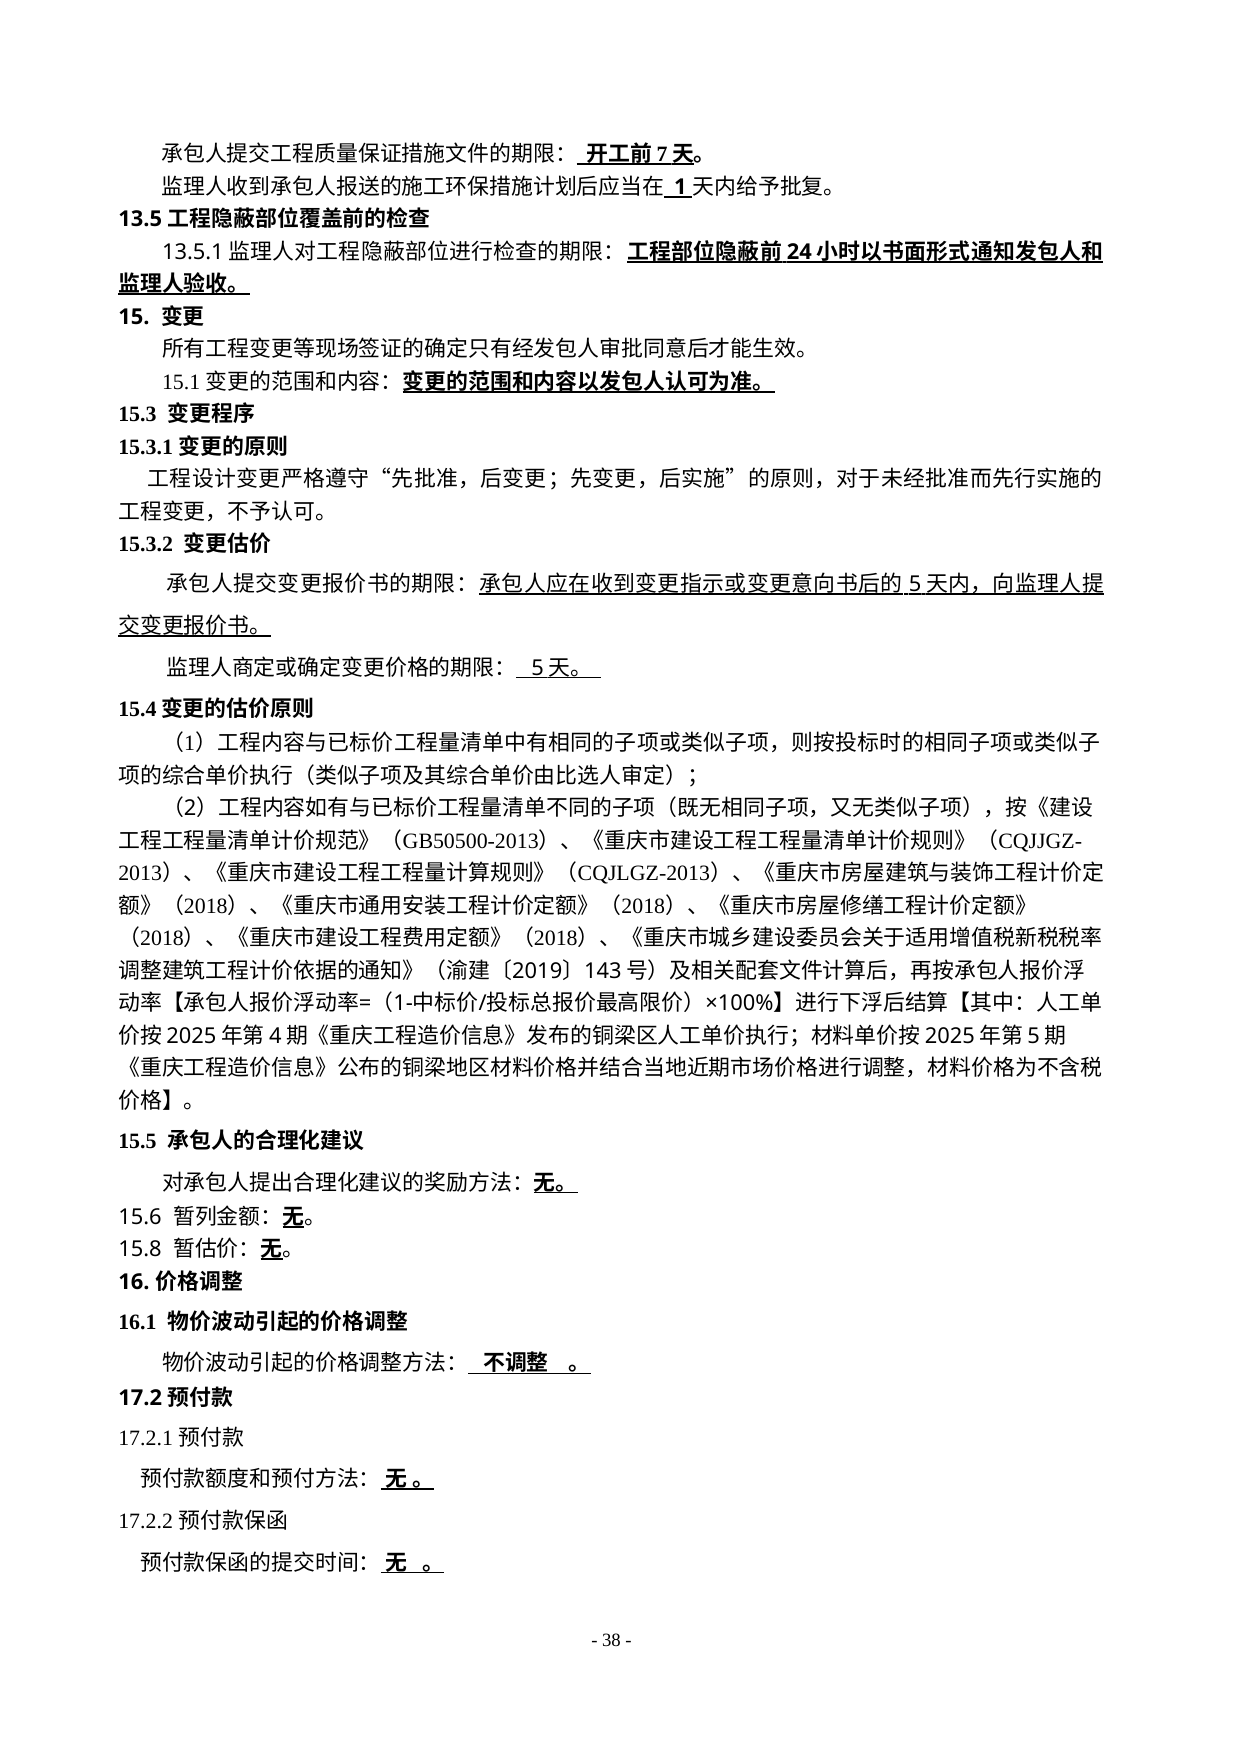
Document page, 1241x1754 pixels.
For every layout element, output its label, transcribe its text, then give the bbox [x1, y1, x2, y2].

text 监理人收到承包人报送的施工环保措施计划后应当在 1 天内给予批复。 [118, 168, 1104, 201]
text 监理人商定或确定变更价格的期限： 5天。 [118, 642, 1104, 683]
text 15.4变更的估价原则 [118, 683, 1104, 725]
text 物价波动引起的价格调整方法： 不调整 。 [118, 1337, 1104, 1379]
text 15. 变更 [118, 298, 1104, 331]
text 预付款额度和预付方法： 无 。 [118, 1453, 1104, 1495]
text 15.5 承包人的合理化建议 [118, 1115, 1104, 1157]
text 13.5.1监理人对工程隐蔽部位进行检查的期限：工程部位隐蔽前24小时以书面形式通知发包人和监理人验收。 [118, 233, 1104, 298]
text 对承包人提出合理化建议的奖励方法：无。 [118, 1157, 1104, 1198]
text 承包人提交变更报价书的期限：承包人应在收到变更指示或变更意向书后的5天内，向监理人提交变更报价书。 [118, 558, 1104, 642]
text （1）工程内容与已标价工程量清单中有相同的子项或类似子项，则按投标时的相同子项或类似子项的综合单价执行（类似子项及其综合单价由比选人审定）； [118, 725, 1104, 790]
text 16. 价格调整 [118, 1263, 1104, 1296]
text 承包人提交工程质量保证措施文件的期限： 开工前7天。 [118, 136, 1104, 168]
text 15.6 暂列金额：无。 [118, 1198, 1104, 1231]
text 17.2.2 预付款保函 [118, 1495, 1104, 1537]
text 工程设计变更严格遵守“先批准，后变更；先变更，后实施”的原则，对于未经批准而先行实施的工程变更，不予认可。 [118, 461, 1104, 526]
text 15.3.2 变更估价 [118, 526, 1104, 558]
text （2）工程内容如有与已标价工程量清单不同的子项（既无相同子项，又无类似子项），按《建设工程工程量清单计价规范》（GB50500-2013）、《重庆市建设工程工程量清单计价规则》（CQJJGZ-2013）、《重庆市建设工程工程量计算规则》（CQJLGZ-2013）、《重庆市房屋建筑与装饰工程计价定额》（2018）、《重庆市通用安装工程计价定额》（2018）、《重庆市房屋修缮工程计价定额》（2018）、《重庆市建设工程费用定额》（2018）、《重庆市城乡建设委员会关于适用增值税新税税率调整建筑工程计价依据的通知》（渝建〔2019〕143号）及相关配套文件计算后，再按承包人报价浮动率【承包人报价浮动率=（1-中标价/投标总报价最高限价）×100%】进行下浮后结算【其中：人工单价按2025年第4期《重庆工程造价信息》发布的铜梁区人工单价执行；材料单价按2025年第5期《重庆工程造价信息》公布的铜梁地区材料价格并结合当地近期市场价格进行调整，材料价格为不含税价格】。 [118, 790, 1104, 1115]
text 13.5 工程隐蔽部位覆盖前的检查 [118, 201, 1104, 233]
text 17.2 预付款 [118, 1379, 1104, 1412]
text 17.2.1 预付款 [118, 1412, 1104, 1453]
text 15.1 变更的范围和内容：变更的范围和内容以发包人认可为准。 [118, 363, 1104, 396]
text 16.1 物价波动引起的价格调整 [118, 1296, 1104, 1337]
text 预付款保函的提交时间： 无 。 [118, 1537, 1104, 1578]
text 15.3 变更程序 [118, 396, 1104, 428]
text 15.3.1 变更的原则 [118, 428, 1104, 461]
text 15.8 暂估价：无。 [118, 1231, 1104, 1263]
text 所有工程变更等现场签证的确定只有经发包人审批同意后才能生效。 [118, 331, 1104, 363]
